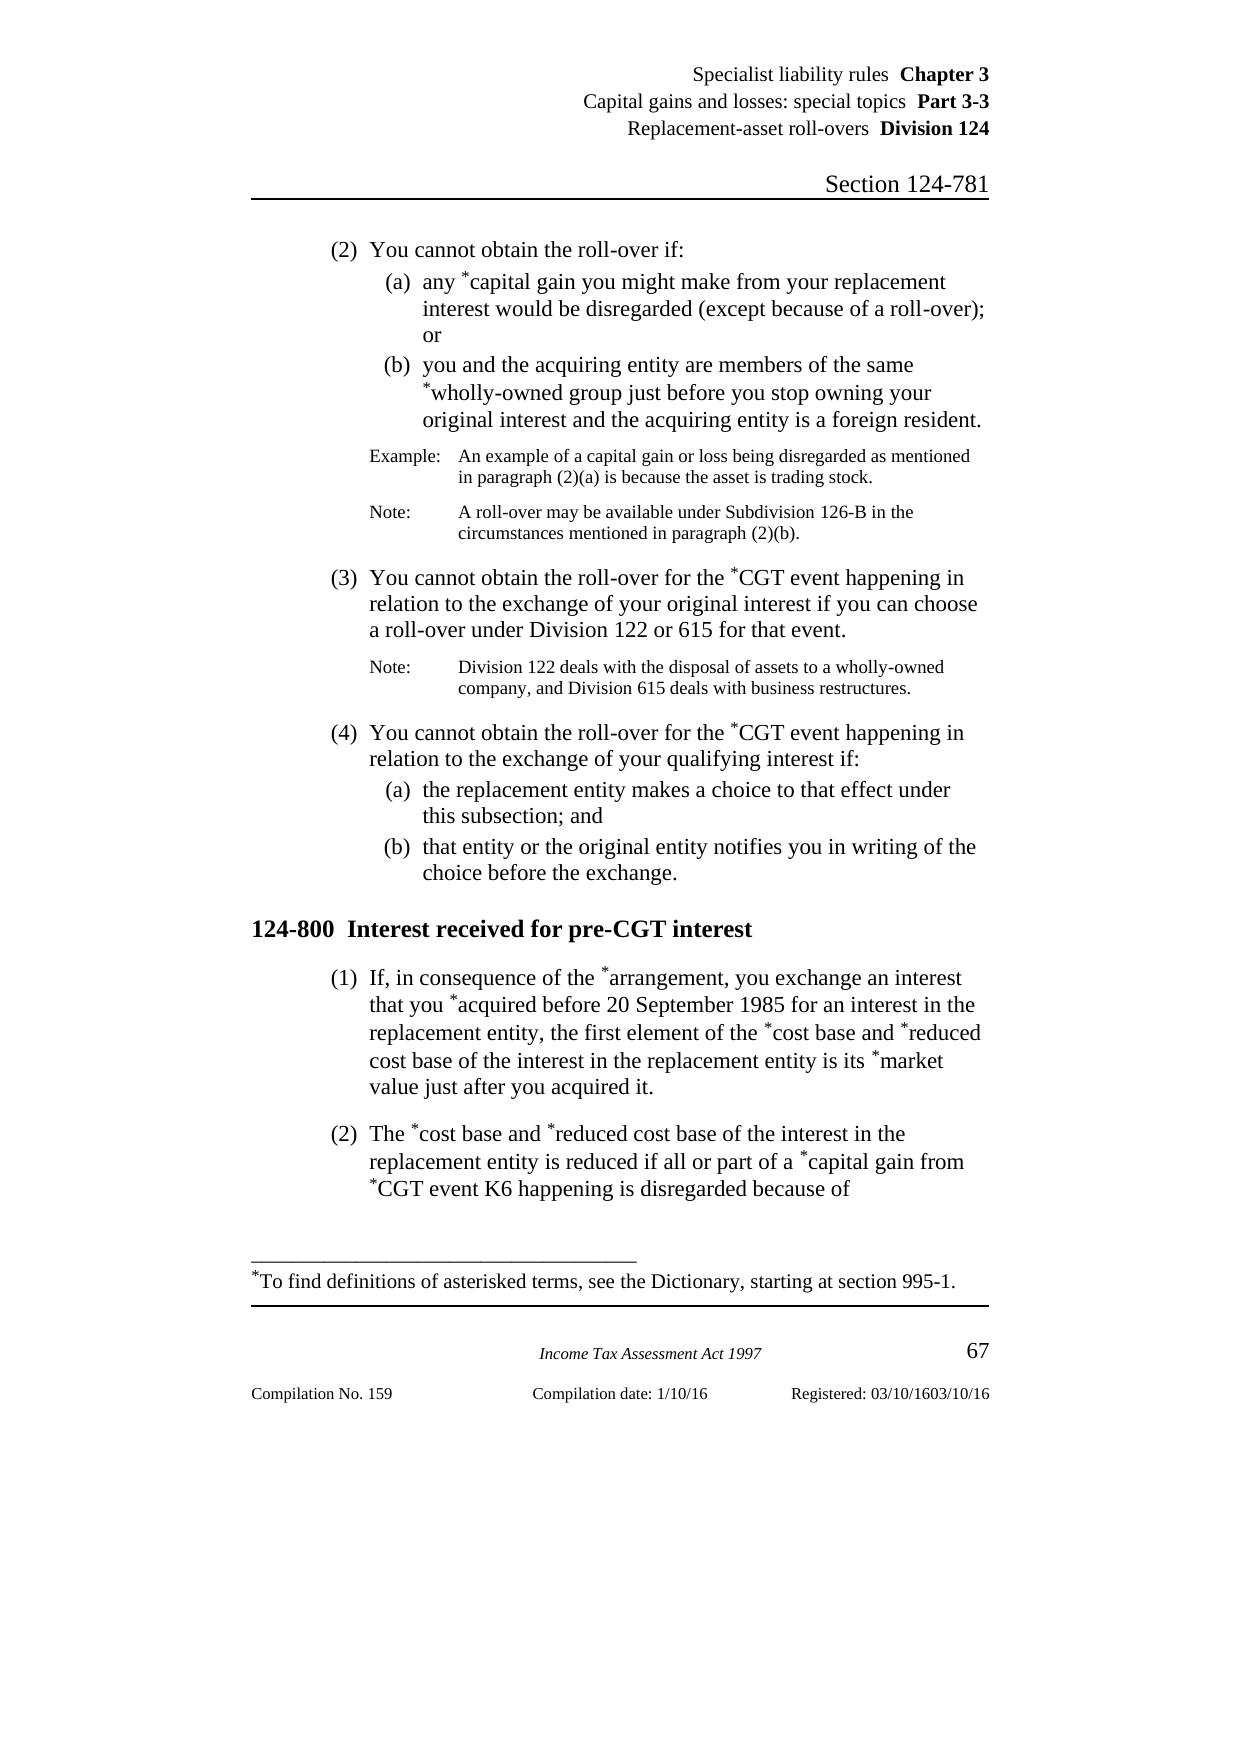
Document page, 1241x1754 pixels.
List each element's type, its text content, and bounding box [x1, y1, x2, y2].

text (a) any *capital gain you might make from your replacement interest would be disregarded (except because of a roll-over); or [251, 267, 989, 347]
text (2) The *cost base and *reduced cost base of the interest in the replacement entity is reduced if all or part of a *capital gain from *CGT event K6 happening is disregarded because of subsection 104-230(10). The amount of the reduction is the amount of the *capital gain you disregard under that subsection. [251, 1118, 989, 1202]
text (a) the replacement entity makes a choice to that effect under this subsection; and [251, 776, 989, 828]
text (b) that entity or the original entity notifies you in writing of the choice before the exchange. [251, 833, 989, 885]
text Note: Division 122 deals with the disposal of assets to a wholly-owned company, and Division 615 deals with business restructures. [369, 656, 989, 699]
text Example: An example of a capital gain or loss being disregarded as mentioned in paragraph (2)(a) is because the asset is trading stock. [369, 445, 989, 488]
text 124-800 Interest received for pre-CGT interest [251, 914, 989, 943]
text (4) You cannot obtain the roll-over for the *CGT event happening in relation to the exchange of your qualifying interest if: [251, 717, 989, 772]
text (2) You cannot obtain the roll-over if: [251, 236, 989, 263]
text (1) If, in consequence of the *arrangement, you exchange an interest that you *acquired before 20 September 1985 for an interest in the replacement entity, the first element of the *cost base and *reduced cost base of the interest in the replacement entity is its *market value just after you acquired it. [251, 962, 989, 1100]
text (3) You cannot obtain the roll-over for the *CGT event happening in relation to the exchange of your original interest if you can choose a roll-over under Division 122 or 615 for that event. [251, 562, 989, 643]
text (b) you and the acquiring entity are members of the same *wholly-owned group just before you stop owning your original interest and the acquiring entity is a foreign resident. [251, 351, 989, 432]
text Note: A roll-over may be available under Subdivision 126-B in the circumstances mentioned in paragraph (2)(b). [369, 501, 989, 544]
